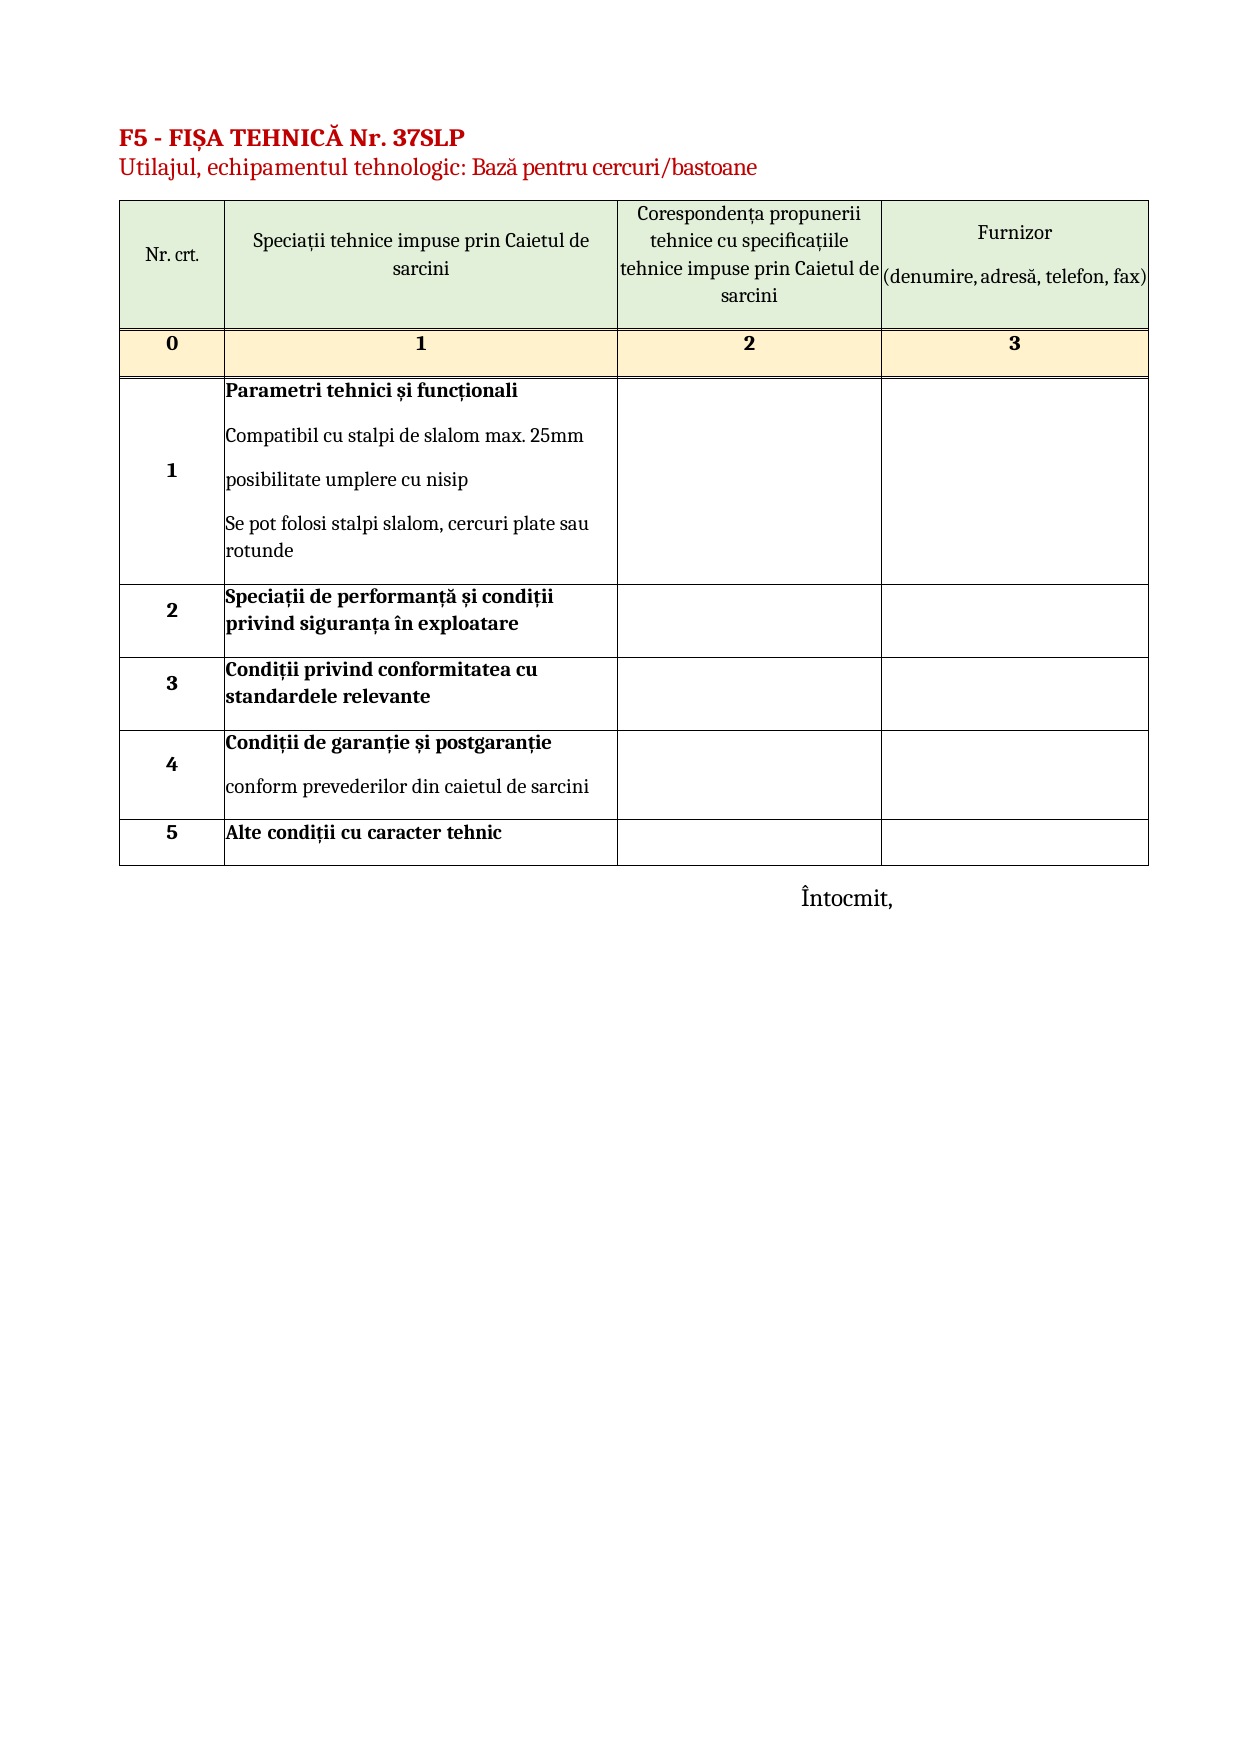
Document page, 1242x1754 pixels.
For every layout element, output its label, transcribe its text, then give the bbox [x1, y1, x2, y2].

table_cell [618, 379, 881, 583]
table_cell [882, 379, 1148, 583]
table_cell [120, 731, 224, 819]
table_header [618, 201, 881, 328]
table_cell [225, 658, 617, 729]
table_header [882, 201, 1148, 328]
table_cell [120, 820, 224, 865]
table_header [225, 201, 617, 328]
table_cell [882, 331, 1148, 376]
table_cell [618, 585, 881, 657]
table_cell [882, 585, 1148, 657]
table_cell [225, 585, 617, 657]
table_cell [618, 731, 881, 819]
subtitle F5 - FIȘA TEHNICĂ Nr. 37SLP [119, 124, 1148, 153]
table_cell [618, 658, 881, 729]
text Întocmit, [119, 884, 893, 912]
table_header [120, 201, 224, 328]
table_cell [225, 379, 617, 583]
text Utilajul, echipamentul tehnologic: Bază pentru cercuri/bastoane [119, 153, 1148, 181]
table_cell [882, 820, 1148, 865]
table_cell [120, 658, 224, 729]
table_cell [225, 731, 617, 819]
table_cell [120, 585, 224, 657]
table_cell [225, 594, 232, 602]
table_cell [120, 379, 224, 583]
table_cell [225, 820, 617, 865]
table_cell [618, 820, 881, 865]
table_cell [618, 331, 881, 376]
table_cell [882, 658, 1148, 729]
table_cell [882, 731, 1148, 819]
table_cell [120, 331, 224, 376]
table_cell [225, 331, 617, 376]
